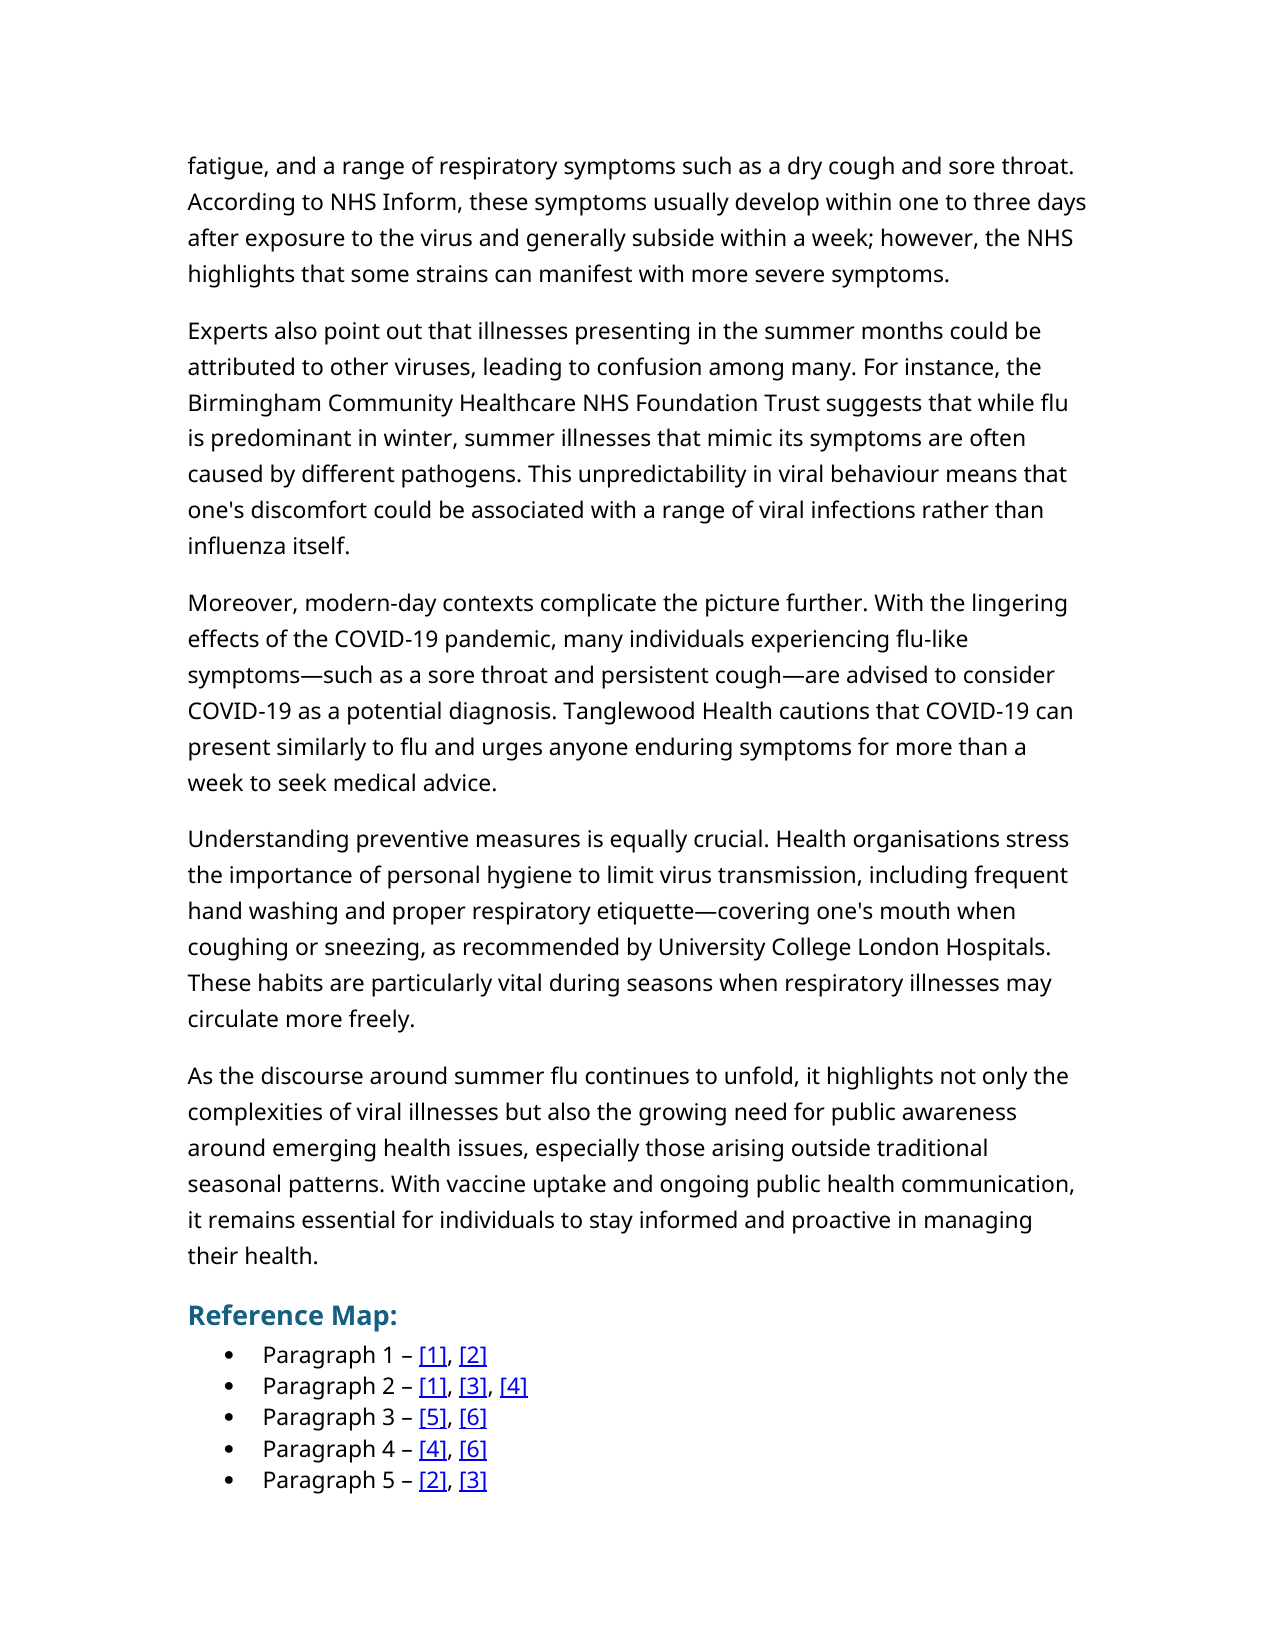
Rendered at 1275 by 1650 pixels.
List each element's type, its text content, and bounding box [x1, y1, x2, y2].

list Paragraph 2 – [1], [3], [4] [225, 1370, 1087, 1401]
list Paragraph 4 – [4], [6] [225, 1432, 1087, 1464]
text As the discourse around summer flu continues to unfold, it highlights not only the complexities of viral illnesses but also the growing need for public awareness around emerging health issues, especially those arising outside traditional seasonal patterns. With vaccine uptake and ongoing public health communication, it remains essential for individuals to stay informed and proactive in managing their health. [187, 1060, 1087, 1271]
list Paragraph 3 – [5], [6] [225, 1401, 1087, 1432]
list Paragraph 1 – [1], [2] [225, 1339, 1087, 1370]
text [187, 150, 1087, 289]
text Understanding preventive measures is equally crucial. Health organisations stress the importance of personal hygiene to limit virus transmission, including frequent hand washing and proper respiratory etiquette—covering one's mouth when coughing or sneezing, as recommended by University College London Hospitals. These habits are particularly vital during seasons when respiratory illnesses may circulate more freely. [187, 823, 1087, 1034]
subtitle Reference Map: [187, 1296, 1087, 1333]
text Experts also point out that illnesses presenting in the summer months could be attributed to other viruses, leading to confusion among many. For instance, the Birmingham Community Healthcare NHS Foundation Trust suggests that while flu is predominant in winter, summer illnesses that mimic its symptoms are often caused by different pathogens. This unpredictability in viral behaviour means that one's discomfort could be associated with a range of viral infections rather than influenza itself. [187, 314, 1087, 561]
list Paragraph 5 – [2], [3] [225, 1464, 1087, 1495]
text Moreover, modern-day contexts complicate the picture further. With the lingering effects of the COVID-19 pandemic, many individuals experiencing flu-like symptoms—such as a sore throat and persistent cough—are advised to consider COVID-19 as a potential diagnosis. Tanglewood Health cautions that COVID-19 can present similarly to flu and urges anyone enduring symptoms for more than a week to seek medical advice. [187, 587, 1087, 798]
